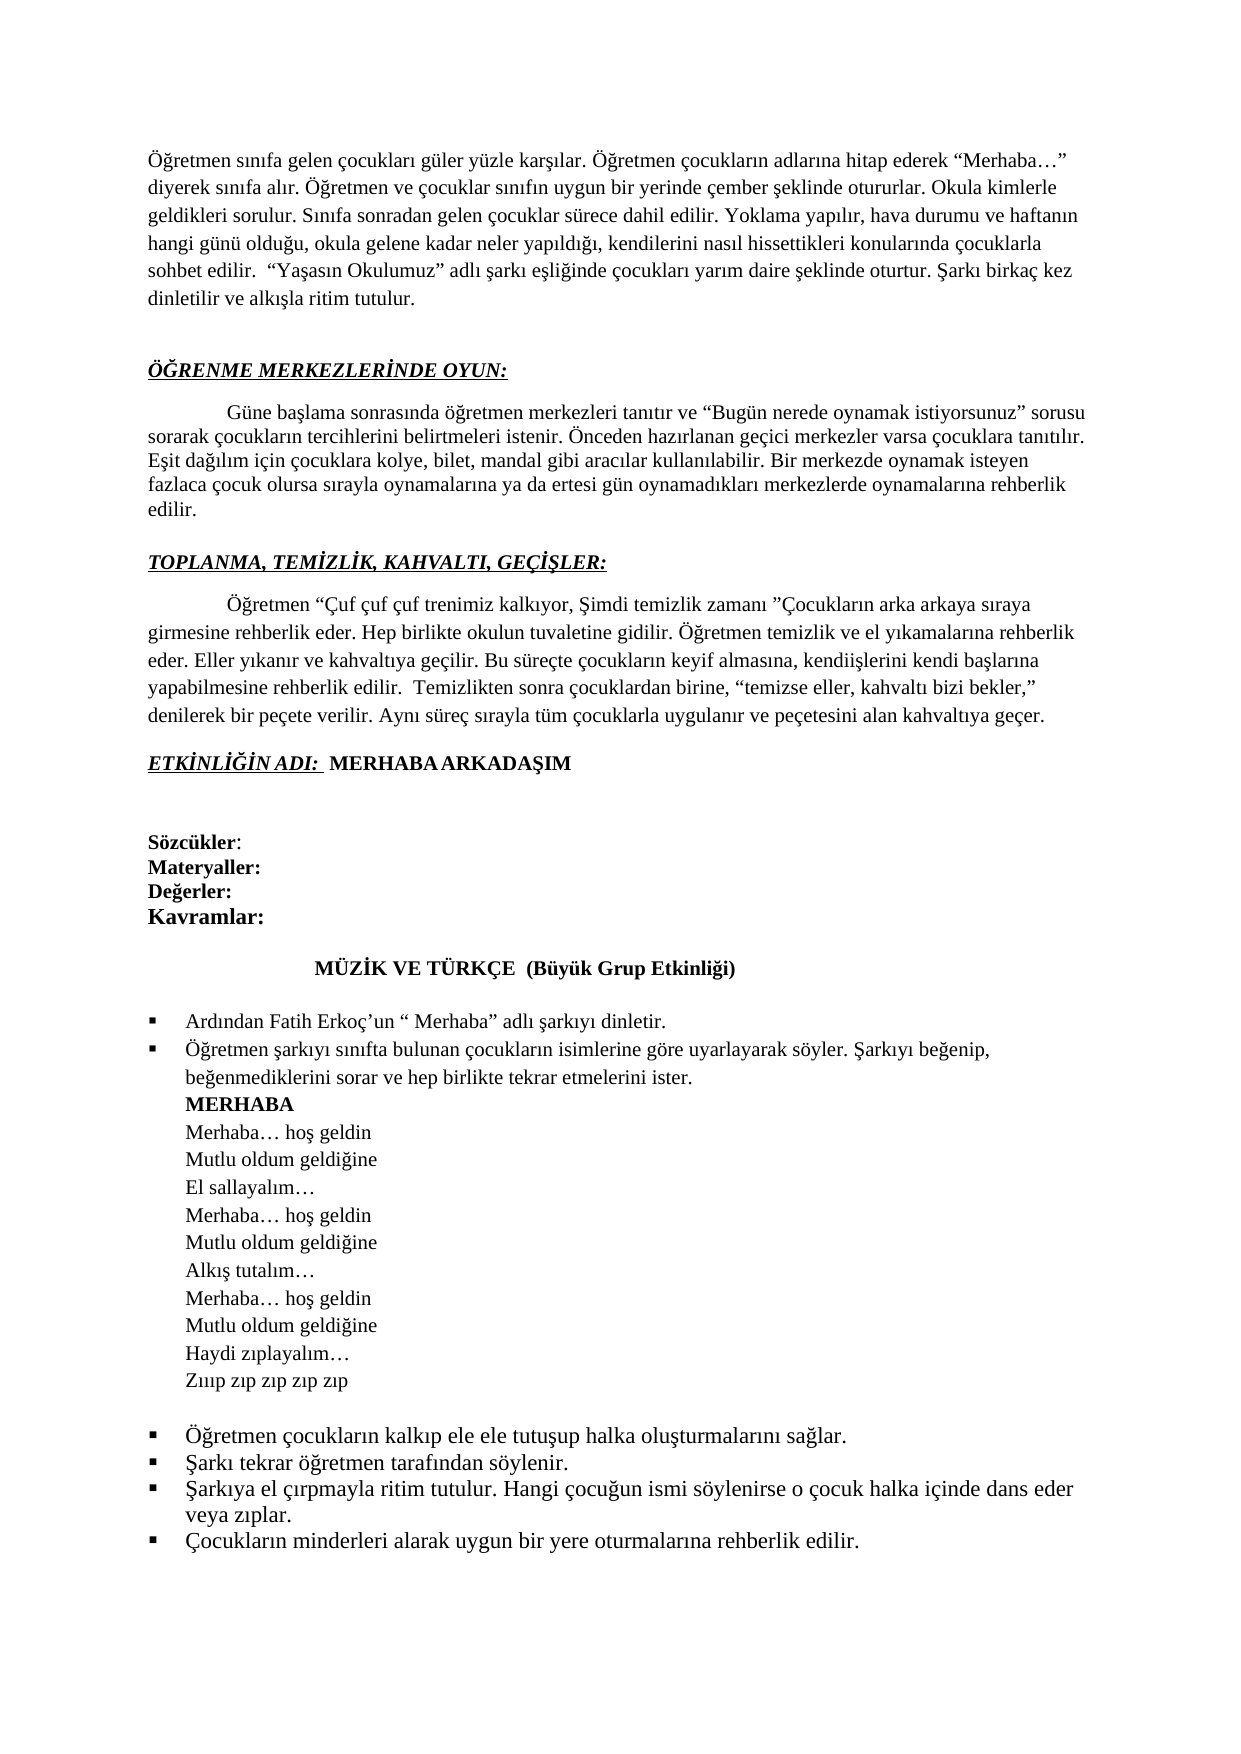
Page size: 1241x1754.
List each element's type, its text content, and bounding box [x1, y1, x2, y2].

text ÖĞRENME MERKEZLERİNDE OYUN: [148, 358, 1093, 382]
text ETKİNLİĞİN ADI: MERHABA ARKADAŞIM [148, 751, 1093, 775]
text Materyaller: [148, 854, 1093, 879]
text Öğretmen “Çuf çuf çuf trenimiz kalkıyor, Şimdi temizlik zamanı ”Çocukların arka arkaya sıraya girmesine rehberlik eder. Hep birlikte okulun tuvaletine gidilir. Öğretmen temizlik ve el yıkamalarına rehberlik eder. Eller yıkanır ve kahvaltıya geçilir. Bu süreçte çocukların keyif almasına, kendiişlerini kendi başlarına yapabilmesine rehberlik edilir. Temizlikten sonra çocuklardan birine, “temizse eller, kahvaltı bizi bekler,” denilerek bir peçete verilir. Aynı süreç sırayla tüm çocuklarla uygulanır ve peçetesini alan kahvaltıya geçer. [148, 592, 1093, 727]
text Güne başlama sonrasında öğretmen merkezleri tanıtır ve “Bugün nerede oynamak istiyorsunuz” sorusu sorarak çocukların tercihlerini belirtmeleri istenir. Önceden hazırlanan geçici merkezler varsa çocuklara tanıtılır. Eşit dağılım için çocuklara kolye, bilet, mandal gibi aracılar kullanılabilir. Bir merkezde oynamak isteyen fazlaca çocuk olursa sırayla oynamalarına ya da ertesi gün oynamadıkları merkezlerde oynamalarına rehberlik edilir. [148, 400, 1093, 521]
list Şarkı tekrar öğretmen tarafından söylenir. [148, 1448, 1093, 1475]
text MÜZİK VE TÜRKÇE (Büyük Grup Etkinliği) [148, 955, 1093, 979]
text Öğretmen sınıfa gelen çocukları güler yüzle karşılar. Öğretmen çocukların adlarına hitap ederek “Merhaba…” diyerek sınıfa alır. Öğretmen ve çocuklar sınıfın uygun bir yerinde çember şeklinde otururlar. Okula kimlerle geldikleri sorulur. Sınıfa sonradan gelen çocuklar sürece dahil edilir. Yoklama yapılır, hava durumu ve haftanın hangi günü olduğu, okula gelene kadar neler yapıldığı, kendilerini nasıl hissettikleri konularında çocuklarla sohbet edilir. “Yaşasın Okulumuz” adlı şarkı eşliğinde çocukları yarım daire şeklinde oturtur. Şarkı birkaç kez dinletilir ve alkışla ritim tutulur. [148, 148, 1093, 310]
text Sözcükler: [148, 828, 1093, 854]
text Merhaba… hoş geldin Mutlu oldum geldiğine El sallayalım… Merhaba… hoş geldin Mutlu oldum geldiğine Alkış tutalım… Merhaba… hoş geldin Mutlu oldum geldiğine Haydi zıplayalım… Zıııp zıp zıp zıp zıp [185, 1120, 1093, 1392]
text Kavramlar: [148, 903, 1093, 929]
text MERHABA [185, 1092, 1093, 1116]
text Değerler: [148, 879, 1093, 903]
list Öğretmen şarkıyı sınıfta bulunan çocukların isimlerine göre uyarlayarak söyler. Şarkıyı beğenip, beğenmediklerini sorar ve hep birlikte tekrar etmelerini ister. [148, 1037, 1093, 1089]
list Ardından Fatih Erkoç’un “ Merhaba” adlı şarkıyı dinletir. [148, 1009, 1093, 1033]
list Şarkıya el çırpmayla ritim tutulur. Hangi çocuğun ismi söylenirse o çocuk halka içinde dans eder veya zıplar. [148, 1475, 1093, 1528]
text TOPLANMA, TEMİZLİK, KAHVALTI, GEÇİŞLER: [148, 550, 1093, 574]
list Öğretmen çocukların kalkıp ele ele tutuşup halka oluşturmalarını sağlar. [148, 1422, 1093, 1448]
list Çocukların minderleri alarak uygun bir yere oturmalarına rehberlik edilir. [148, 1528, 1093, 1554]
